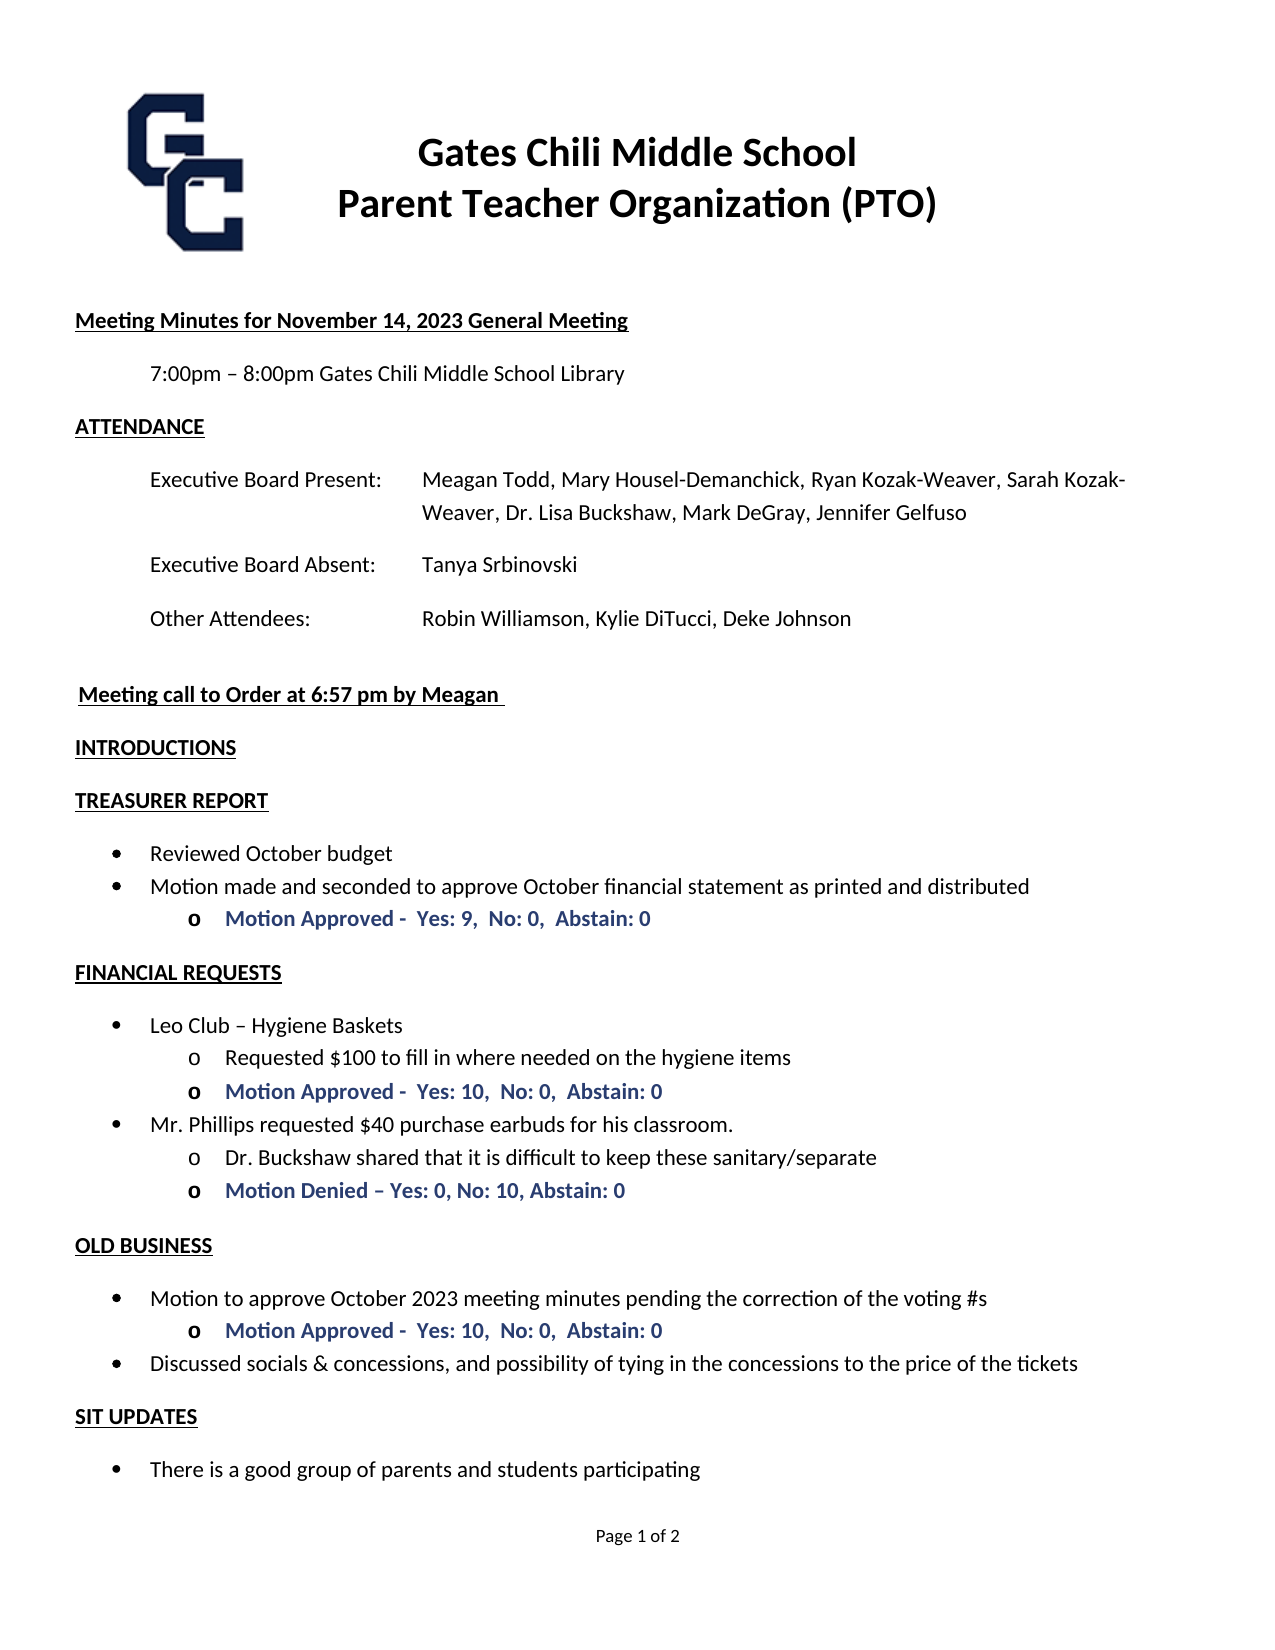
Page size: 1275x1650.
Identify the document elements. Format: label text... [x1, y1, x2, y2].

text INtroductions [75, 733, 1200, 762]
list Motion made and seconded to approve October financial statement as printed and distributed [112, 872, 1200, 900]
text 7:00pm – 8:00pm Gates Chili Middle School Library [75, 359, 1200, 387]
text Other Attendees: Robin Williamson, Kylie DiTucci, Deke Johnson [150, 604, 1200, 632]
text Treasurer Report [75, 787, 1200, 814]
list Motion Denied – Yes: 0, No: 10, Abstain: 0 [187, 1176, 1200, 1206]
list Motion Approved - Yes: 9, No: 0, Abstain: 0 [187, 904, 1200, 933]
list There is a good group of parents and students participating [112, 1456, 1200, 1483]
picture [95, 82, 277, 264]
text Meeting Minutes for November 14, 2023 General Meeting [75, 306, 1200, 334]
list Requested $100 to fill in where needed on the hygiene items [187, 1043, 1200, 1073]
text FINANCIAL REQUESTS [75, 958, 1200, 986]
text Executive Board Present: Meagan Todd, Mary Housel-Demanchick, Ryan Kozak-Weaver, Sarah Kozak-Weaver, Dr. Lisa Buckshaw, Mark DeGray, Jennifer Gelfuso [150, 465, 1200, 526]
list Leo Club – Hygiene Baskets [112, 1011, 1200, 1039]
text OLD BUSINESS [75, 1231, 1200, 1259]
text Meeting call to Order at 6:57 pm by Meagan [78, 681, 1200, 708]
list Motion Approved - Yes: 10, No: 0, Abstain: 0 [187, 1077, 1200, 1106]
list Discussed socials & concessions, and possibility of tying in the concessions to the price of the tickets [112, 1349, 1200, 1377]
text ATTENDANCE [75, 412, 1200, 440]
text Executive Board Absent: Tanya Srbinovski [150, 551, 1200, 579]
list Motion to approve October 2023 meeting minutes pending the correction of the voting #s [112, 1284, 1200, 1312]
list Motion Approved - Yes: 10, No: 0, Abstain: 0 [187, 1316, 1200, 1345]
list Mr. Phillips requested $40 purchase earbuds for his classroom. [112, 1111, 1200, 1139]
list Dr. Buckshaw shared that it is difficult to keep these sanitary/separate [187, 1143, 1200, 1172]
text SIT UPDATES [75, 1402, 1200, 1431]
list Reviewed October budget [112, 839, 1200, 868]
